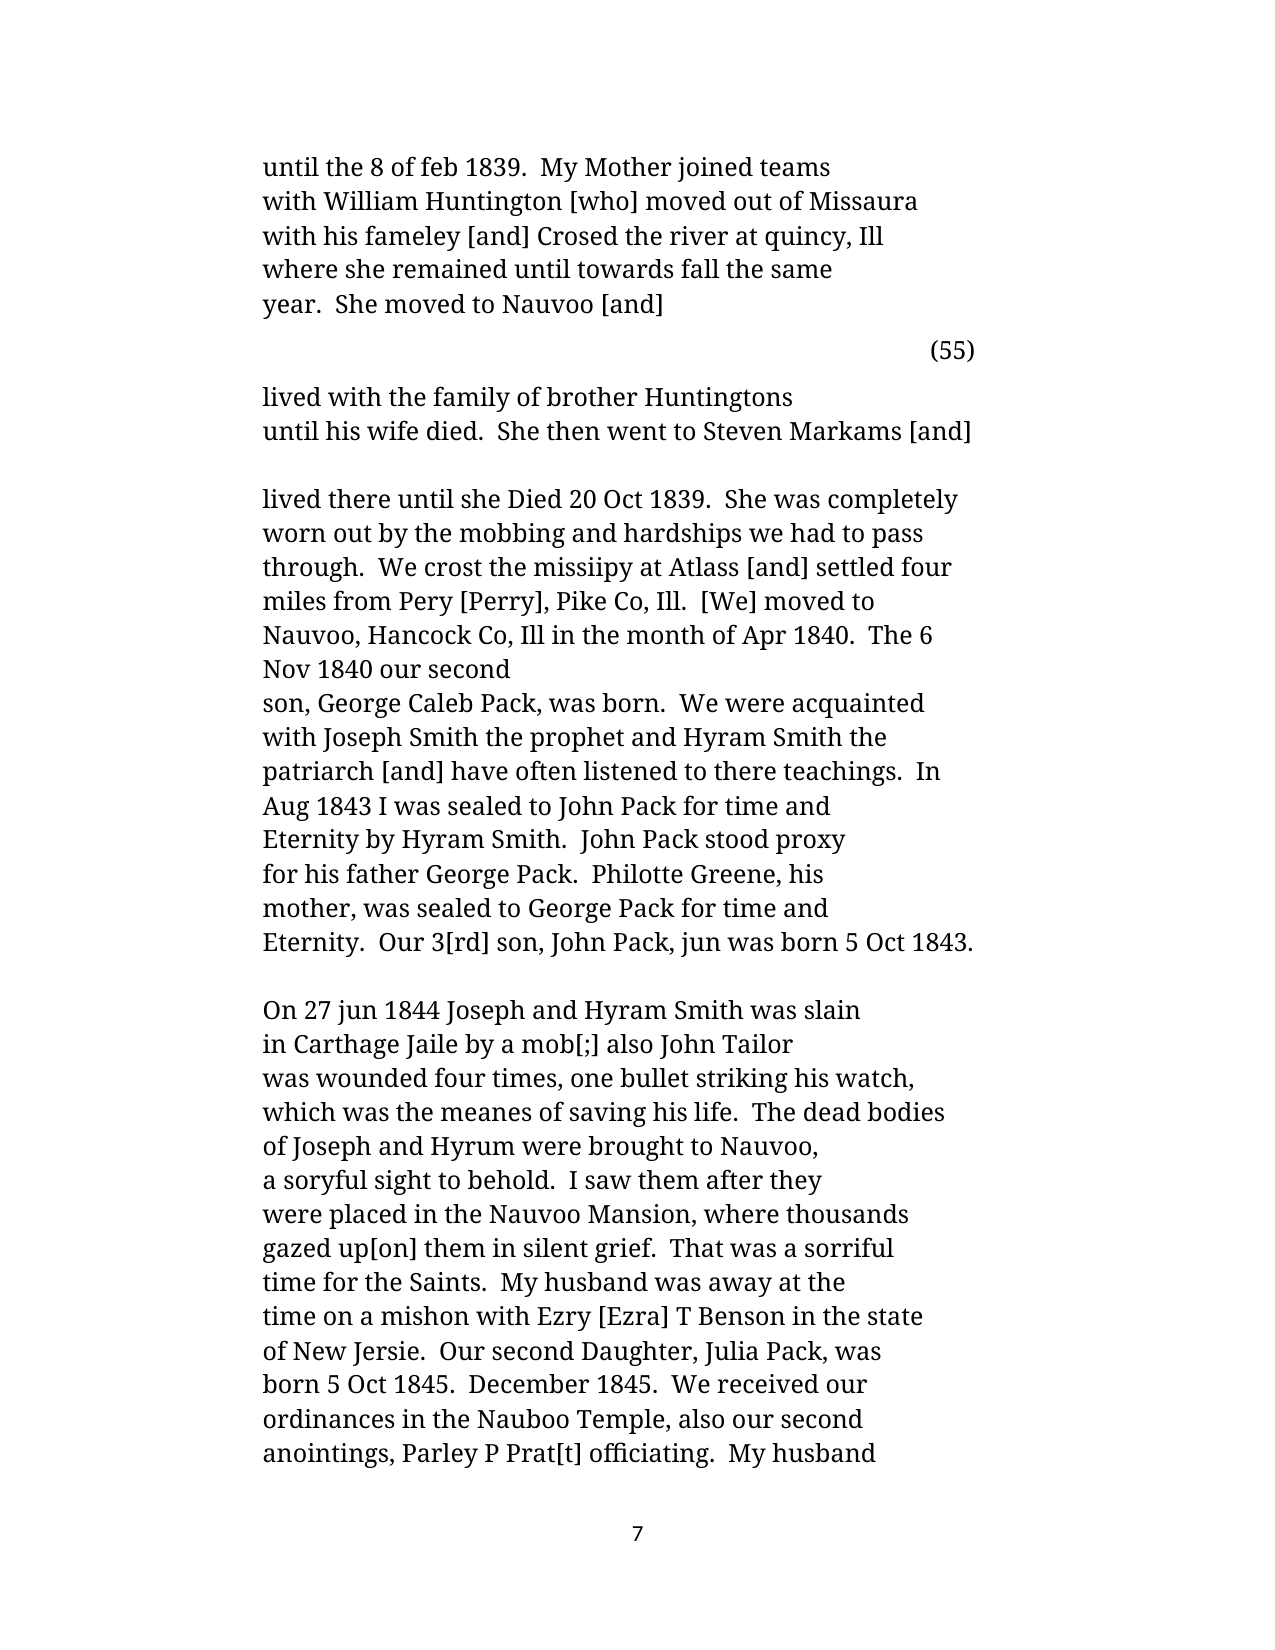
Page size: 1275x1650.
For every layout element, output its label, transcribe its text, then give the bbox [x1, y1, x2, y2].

text (55) [262, 333, 975, 367]
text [262, 150, 975, 320]
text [262, 379, 975, 1469]
